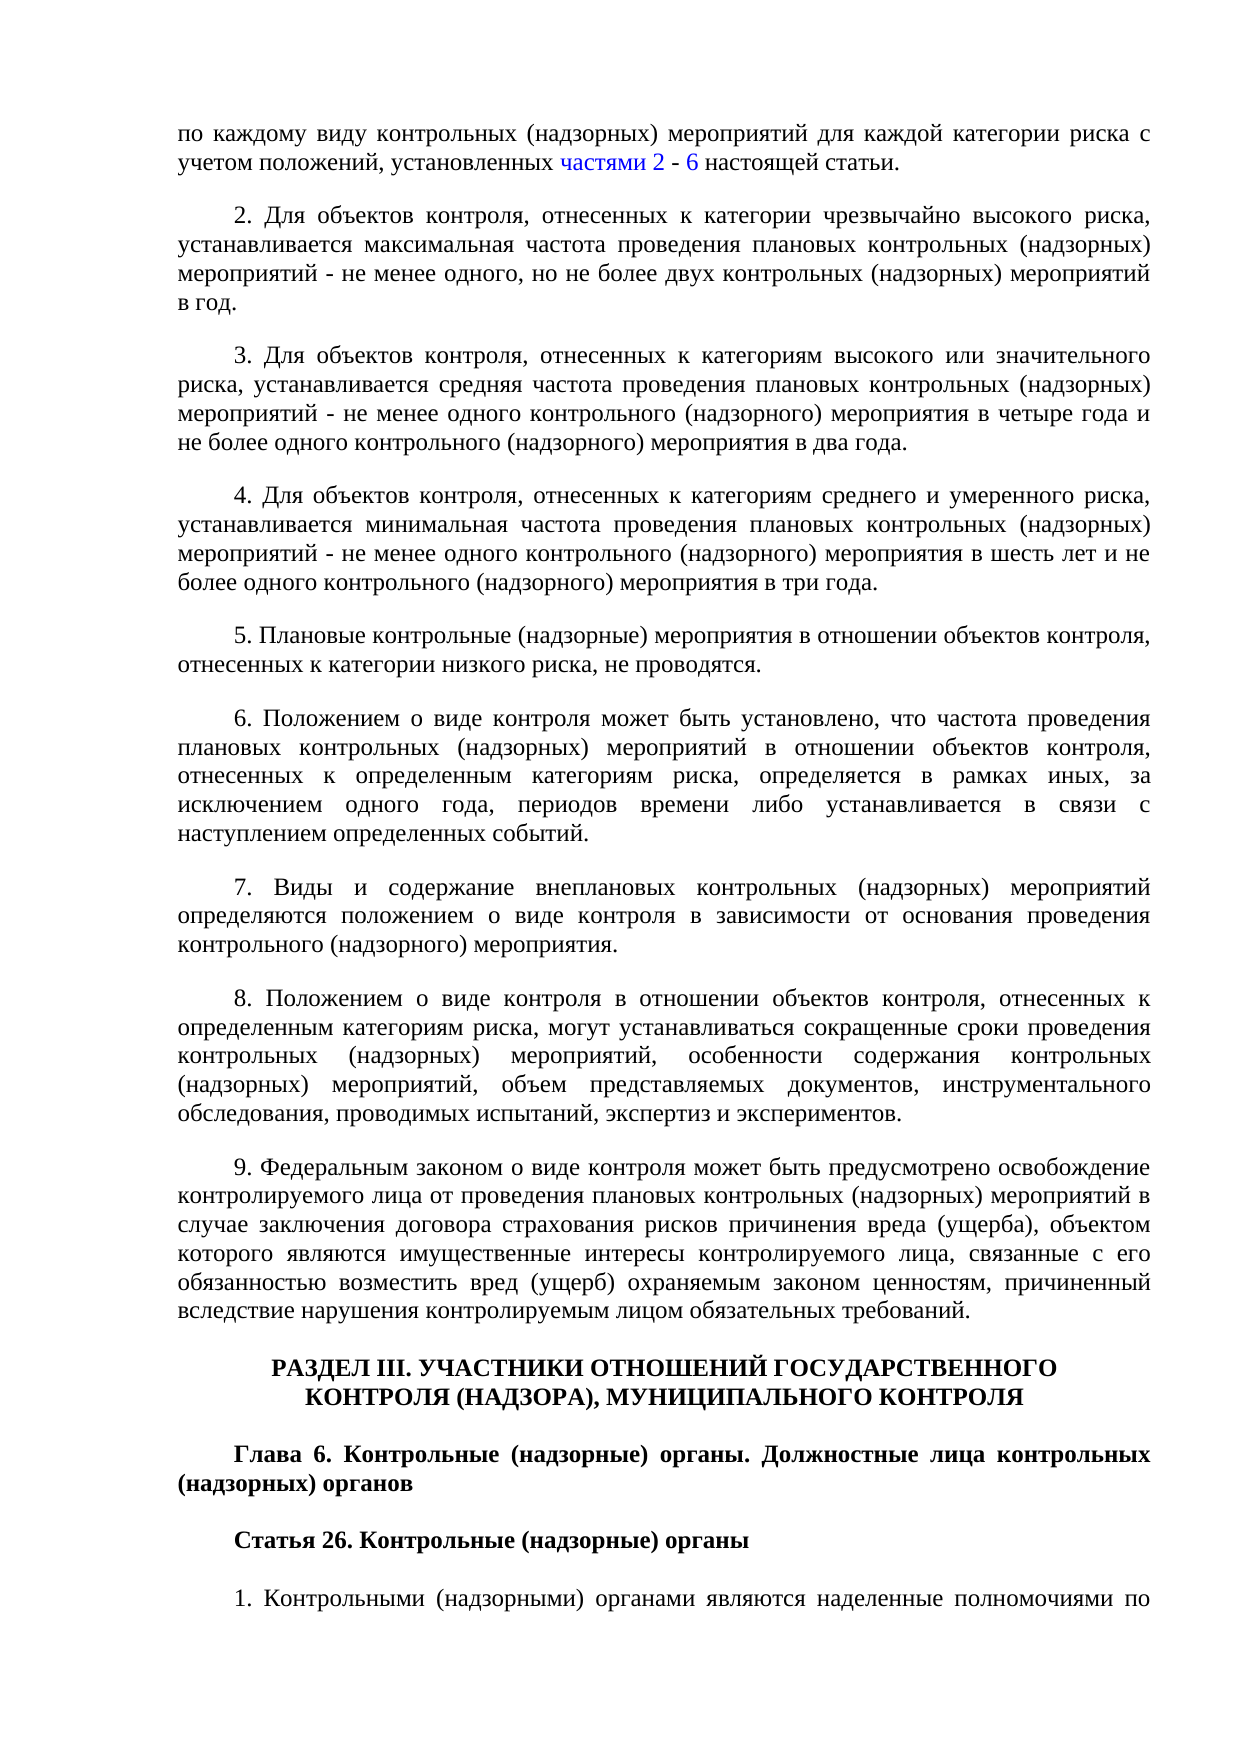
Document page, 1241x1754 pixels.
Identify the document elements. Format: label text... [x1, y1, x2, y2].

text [177, 1583, 1152, 1612]
title Статья 26. Контрольные (надзорные) органы [177, 1526, 1152, 1554]
text 2. Для объектов контроля, отнесенных к категории чрезвычайно высокого риска, устанавливается максимальная частота проведения плановых контрольных (надзорных) мероприятий - не менее одного, но не более двух контрольных (надзорных) мероприятий в год. [177, 201, 1152, 316]
text 8. Положением о виде контроля в отношении объектов контроля, отнесенных к определенным категориям риска, могут устанавливаться сокращенные сроки проведения контрольных (надзорных) мероприятий, особенности содержания контрольных (надзорных) мероприятий, объем представляемых документов, инструментального обследования, проводимых испытаний, экспертиз и экспериментов. [177, 983, 1152, 1127]
text 5. Плановые контрольные (надзорные) мероприятия в отношении объектов контроля, отнесенных к категории низкого риска, не проводятся. [177, 621, 1152, 678]
text 6. Положением о виде контроля может быть установлено, что частота проведения плановых контрольных (надзорных) мероприятий в отношении объектов контроля, отнесенных к определенным категориям риска, определяется в рамках иных, за исключением одного года, периодов времени либо устанавливается в связи с наступлением определенных событий. [177, 703, 1152, 847]
text 7. Виды и содержание внеплановых контрольных (надзорных) мероприятий определяются положением о виде контроля в зависимости от основания проведения контрольного (надзорного) мероприятия. [177, 872, 1152, 958]
title КОНТРОЛЯ (НАДЗОРА), МУНИЦИПАЛЬНОГО КОНТРОЛЯ [177, 1382, 1152, 1411]
text 9. Федеральным законом о виде контроля может быть предусмотрено освобождение контролируемого лица от проведения плановых контрольных (надзорных) мероприятий в случае заключения договора страхования рисков причинения вреда (ущерба), объектом которого являются имущественные интересы контролируемого лица, связанные с его обязанностью возместить вред (ущерб) охраняемым законом ценностям, причиненный вследствие нарушения контролируемым лицом обязательных требований. [177, 1152, 1152, 1324]
text 4. Для объектов контроля, отнесенных к категориям среднего и умеренного риска, устанавливается минимальная частота проведения плановых контрольных (надзорных) мероприятий - не менее одного контрольного (надзорного) мероприятия в шесть лет и не более одного контрольного (надзорного) мероприятия в три года. [177, 481, 1152, 596]
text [177, 118, 1152, 176]
text 3. Для объектов контроля, отнесенных к категориям высокого или значительного риска, устанавливается средняя частота проведения плановых контрольных (надзорных) мероприятий - не менее одного контрольного (надзорного) мероприятия в четыре года и не более одного контрольного (надзорного) мероприятия в два года. [177, 341, 1152, 456]
title РАЗДЕЛ III. УЧАСТНИКИ ОТНОШЕНИЙ ГОСУДАРСТВЕННОГО [177, 1353, 1152, 1382]
title Глава 6. Контрольные (надзорные) органы. Должностные лица контрольных (надзорных) органов [177, 1439, 1152, 1497]
